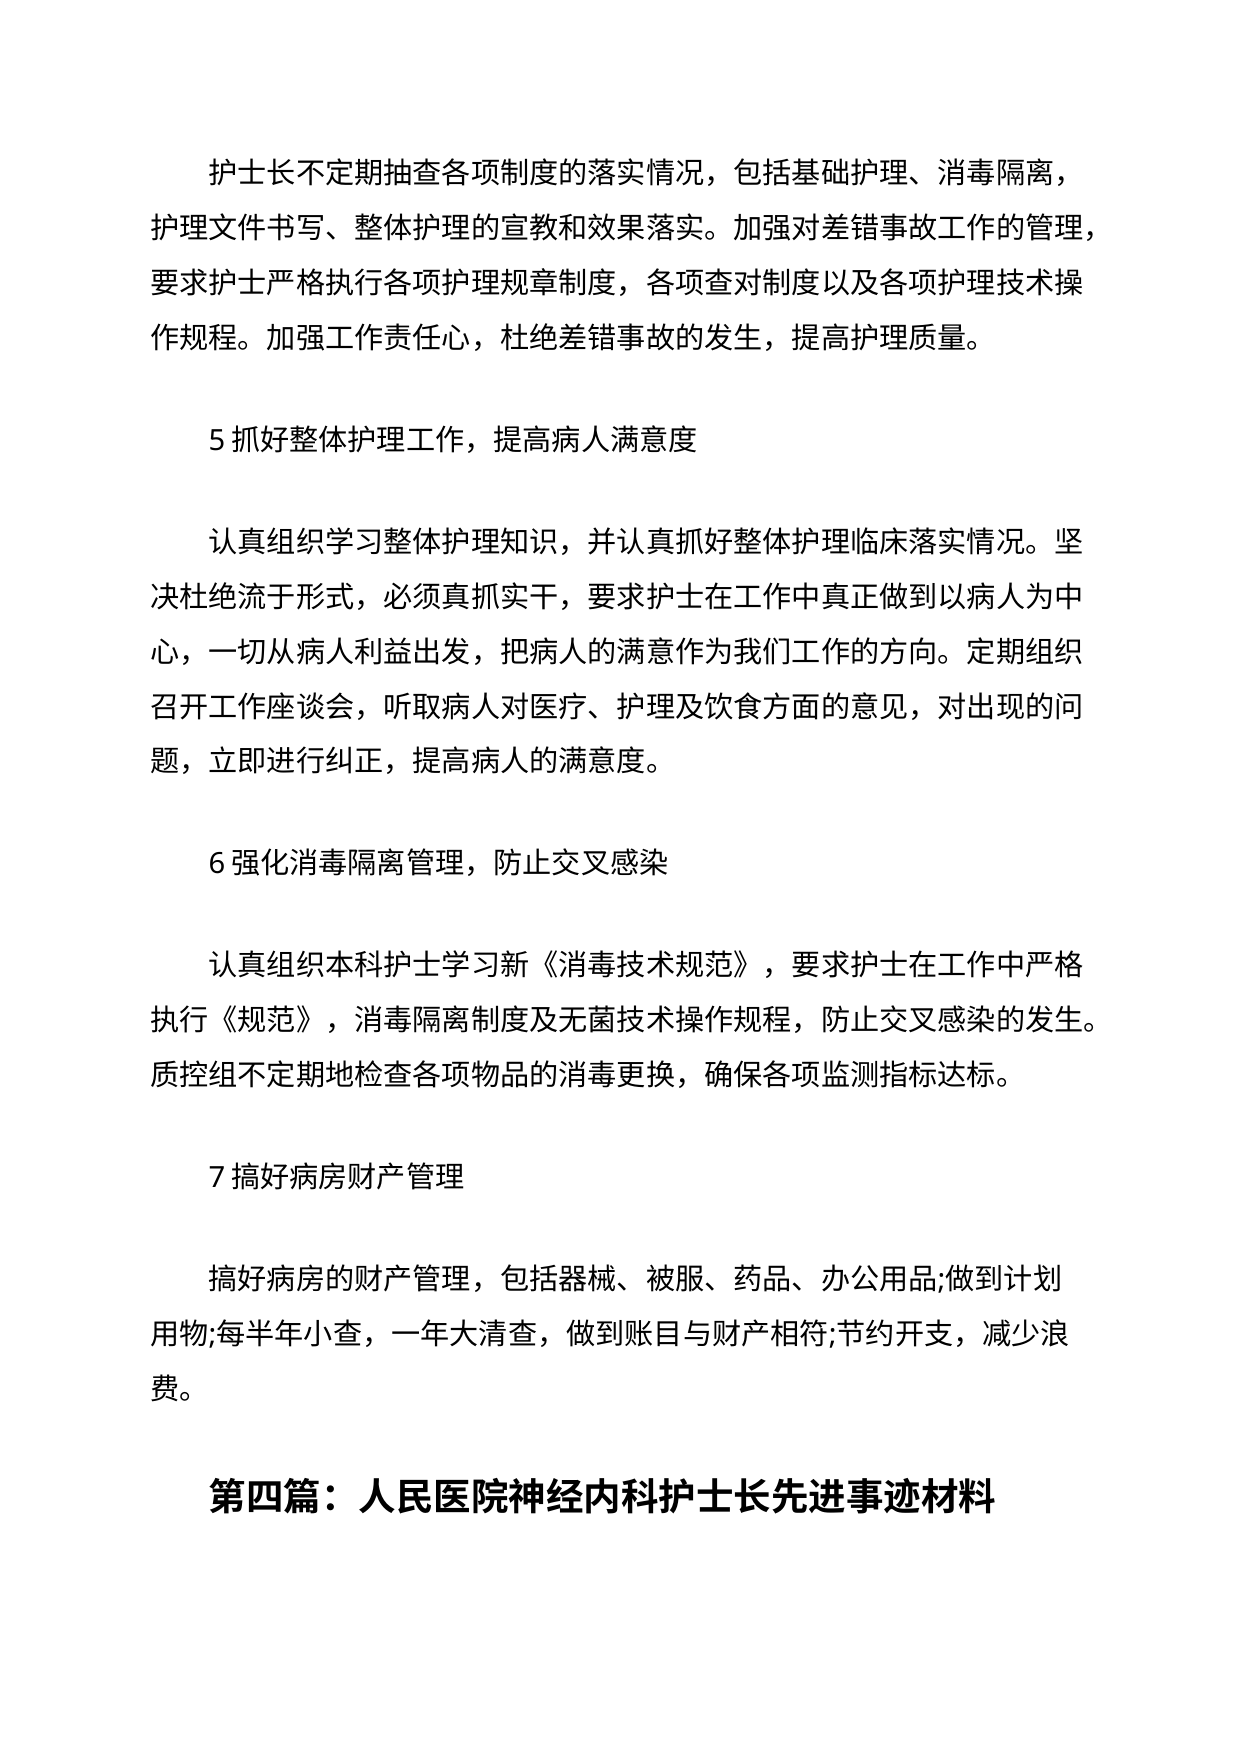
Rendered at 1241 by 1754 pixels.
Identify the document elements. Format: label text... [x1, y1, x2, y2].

text 第四篇：人民医院神经内科护士长先进事迹材料 [150, 1467, 1090, 1521]
text 护士长不定期抽查各项制度的落实情况，包括基础护理、消毒隔离，护理文件书写、整体护理的宣教和效果落实。加强对差错事故工作的管理，要求护士严格执行各项护理规章制度，各项查对制度以及各项护理技术操作规程。加强工作责任心，杜绝差错事故的发生，提高护理质量。 [150, 150, 1090, 357]
text 搞好病房的财产管理，包括器械、被服、药品、办公用品;做到计划用物;每半年小查，一年大清查，做到账目与财产相符;节约开支，减少浪费。 [150, 1255, 1090, 1408]
text 认真组织学习整体护理知识，并认真抓好整体护理临床落实情况。坚决杜绝流于形式，必须真抓实干，要求护士在工作中真正做到以病人为中心，一切从病人利益出发，把病人的满意作为我们工作的方向。定期组织召开工作座谈会，听取病人对医疗、护理及饮食方面的意见，对出现的问题，立即进行纠正，提高病人的满意度。 [150, 518, 1090, 780]
text 认真组织本科护士学习新《消毒技术规范》，要求护士在工作中严格执行《规范》，消毒隔离制度及无菌技术操作规程，防止交叉感染的发生。质控组不定期地检查各项物品的消毒更换，确保各项监测指标达标。 [150, 942, 1090, 1094]
text 7搞好病房财产管理 [150, 1153, 1090, 1196]
text 6强化消毒隔离管理，防止交叉感染 [150, 840, 1090, 882]
text 5抓好整体护理工作，提高病人满意度 [150, 416, 1090, 459]
